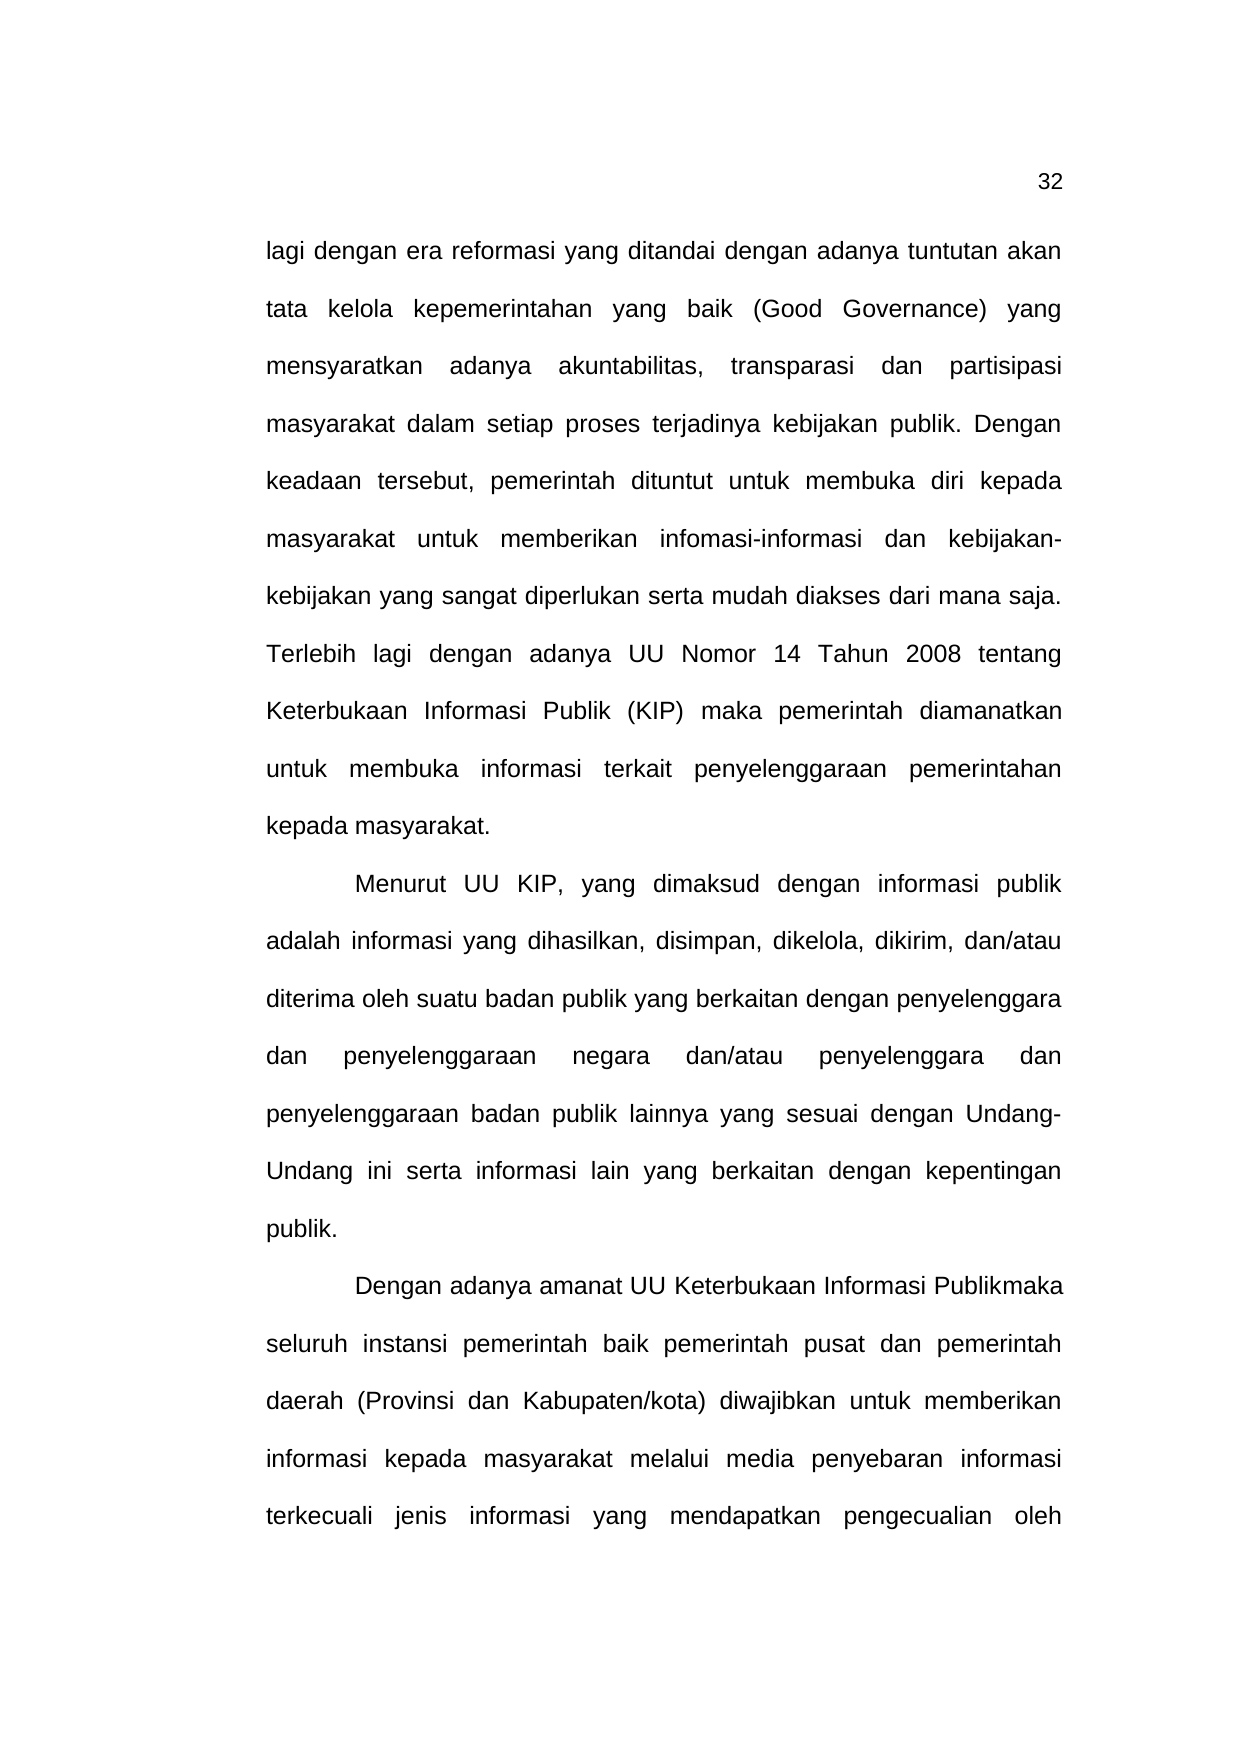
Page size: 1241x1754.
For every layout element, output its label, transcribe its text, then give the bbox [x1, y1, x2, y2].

text Menurut UU KIP, yang dimaksud dengan informasi publik adalah informasi yang dihasilkan, disimpan, dikelola, dikirim, dan/atau diterima oleh suatu badan publik yang berkaitan dengan penyelenggara dan penyelenggaraan negara dan/atau penyelenggara dan penyelenggaraan badan publik lainnya yang sesuai dengan Undang-Undang ini serta informasi lain yang berkaitan dengan kepentingan publik. [266, 869, 1063, 1242]
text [266, 236, 1063, 840]
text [266, 1271, 1063, 1530]
